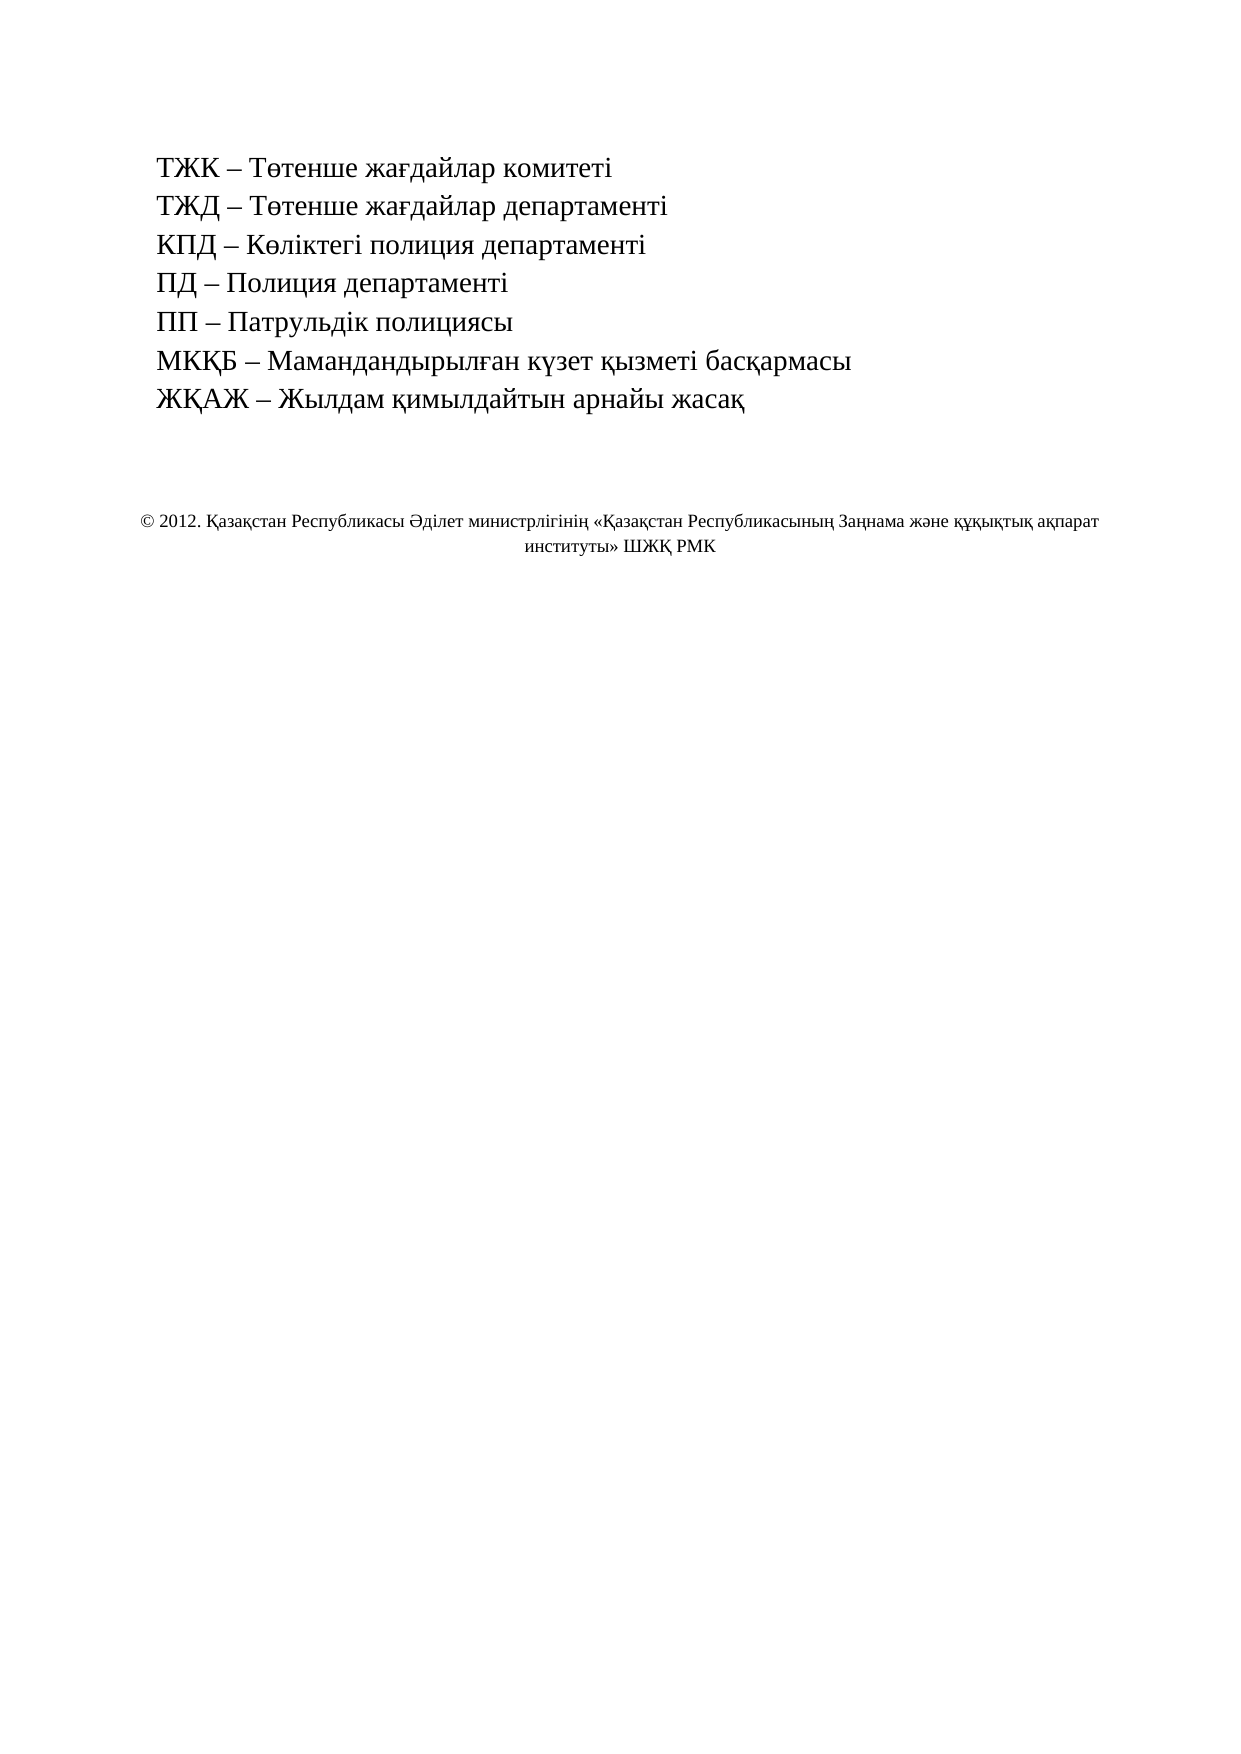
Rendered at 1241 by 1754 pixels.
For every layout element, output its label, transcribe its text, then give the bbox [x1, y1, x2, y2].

text ПП – Патрульдік полициясы [112, 304, 1128, 338]
text ТЖК – Төтенше жағдайлар комитеті [112, 150, 1128, 183]
text © 2012. Қазақстан Республикасы Әділет министрлігінің «Қазақстан Республикасының Заңнама және құқықтық ақпарат институты» ШЖҚ РМК [112, 510, 1128, 557]
text МКҚБ – Мамандандырылған күзет қызметі басқармасы [112, 343, 1128, 376]
text ПД – Полиция департаменті [112, 266, 1128, 299]
text ЖҚАЖ – Жылдам қимылдайтын арнайы жасақ [112, 381, 1128, 415]
text ТЖД – Төтенше жағдайлар департаменті [112, 188, 1128, 222]
text КПД – Көліктегі полиция департаменті [112, 227, 1128, 261]
